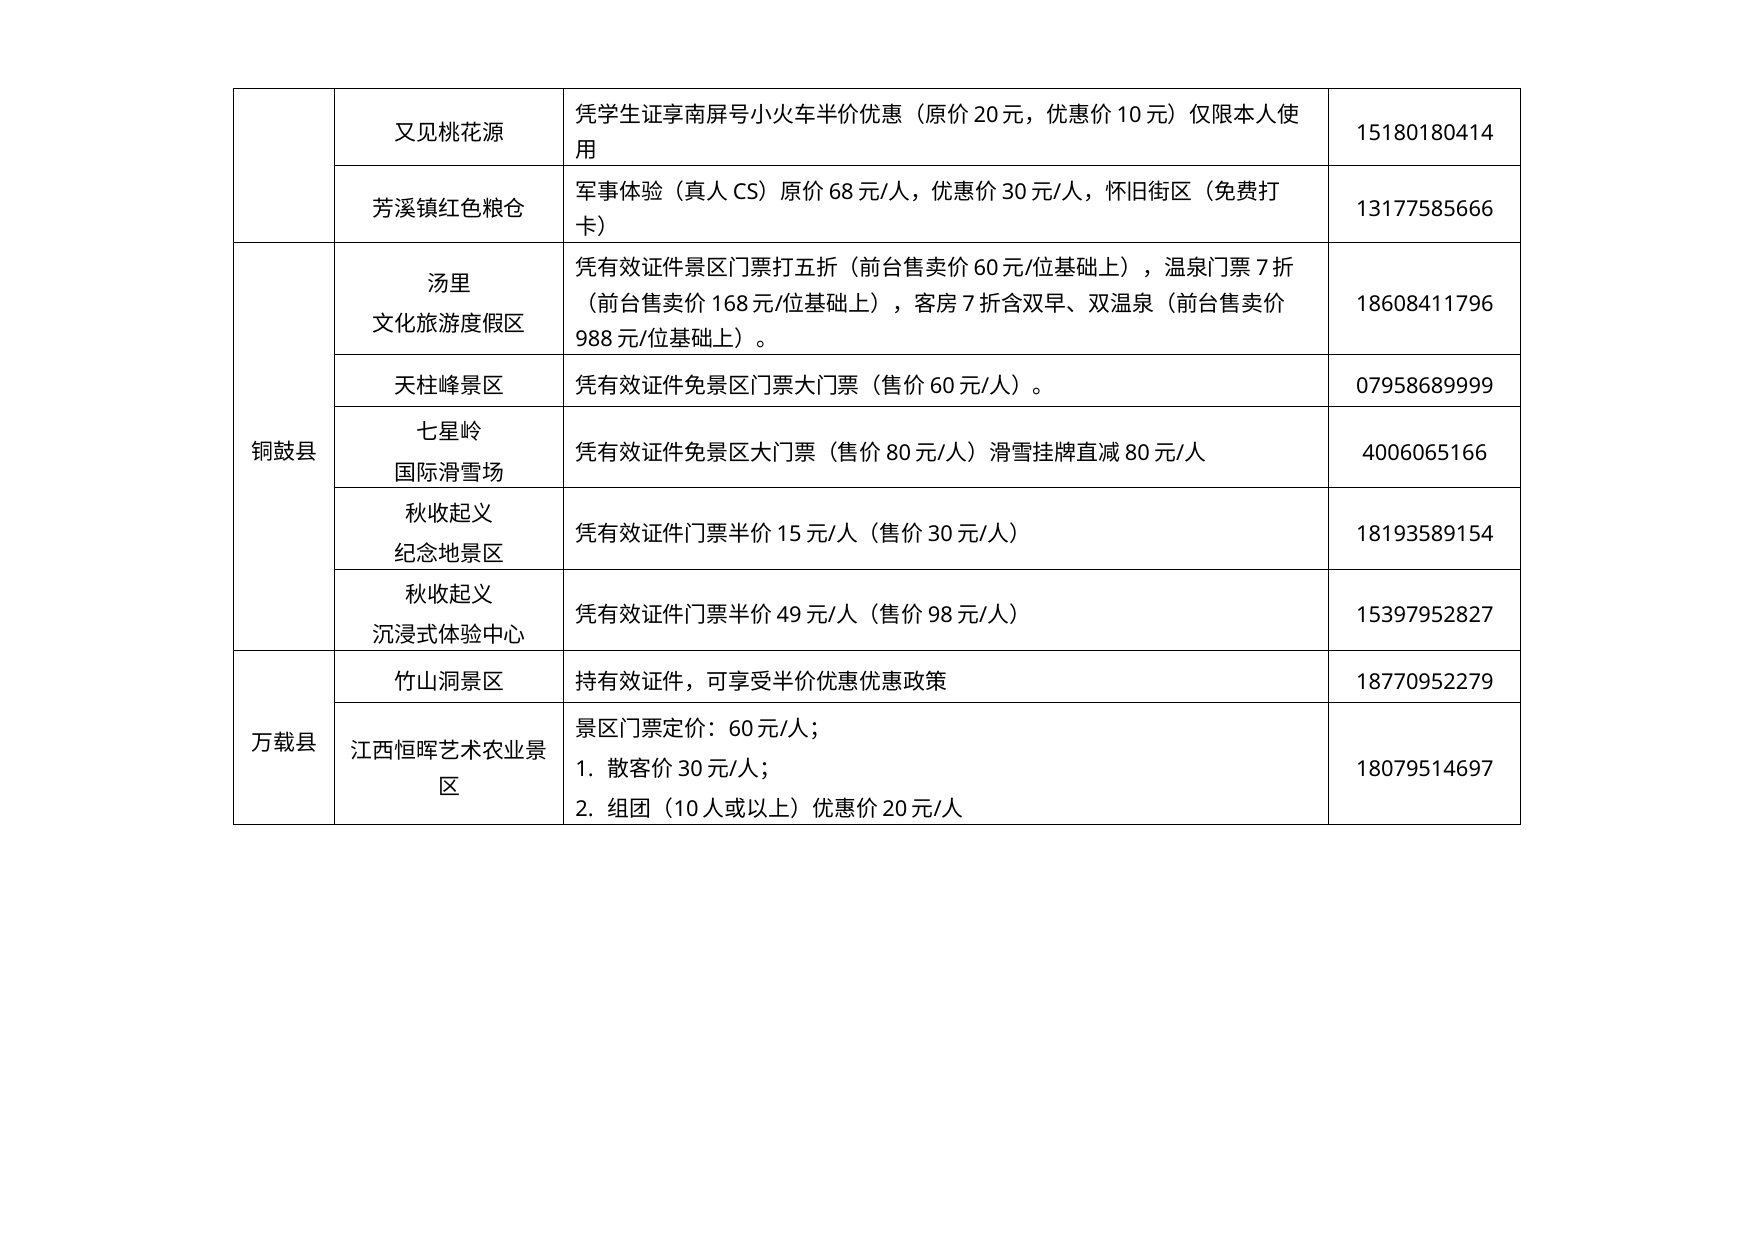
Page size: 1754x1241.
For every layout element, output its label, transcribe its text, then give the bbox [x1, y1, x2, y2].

table_cell 4006065166 [1329, 407, 1520, 487]
table_cell 芳溪镇红色粮仓 [335, 166, 563, 242]
table_cell 15180180414 [1329, 89, 1520, 165]
table_cell 持有效证件，可享受半价优惠优惠政策 [564, 651, 1328, 702]
table_cell 天柱峰景区 [335, 355, 563, 406]
table_cell 07958689999 [1329, 355, 1520, 406]
table_cell 凭有效证件免景区门票大门票（售价60元/人）。 [564, 355, 1328, 406]
table_cell 秋收起义 沉浸式体验中心 [335, 570, 563, 650]
table_cell 万载县 [234, 651, 334, 824]
table_cell 凭学生证享南屏号小火车半价优惠（原价20元，优惠价10元）仅限本人使用 [564, 89, 1328, 165]
table_cell 军事体验（真人CS）原价68元/人，优惠价30元/人，怀旧街区（免费打卡） [564, 166, 1328, 242]
table_cell 15397952827 [1329, 570, 1520, 650]
table_cell 凭有效证件门票半价15元/人（售价30元/人） [564, 488, 1328, 568]
table_cell 秋收起义 纪念地景区 [335, 488, 563, 568]
table_cell 汤里 文化旅游度假区 [335, 243, 563, 354]
table_cell 七星岭 国际滑雪场 [335, 407, 563, 487]
table_cell 18079514697 [1329, 703, 1520, 824]
table_cell 铜鼓县 [234, 243, 334, 650]
table_cell 江西恒晖艺术农业景区 [335, 703, 563, 824]
table_cell 18193589154 [1329, 488, 1520, 568]
table_cell 凭有效证件免景区大门票（售价80元/人）滑雪挂牌直减80元/人 [564, 407, 1328, 487]
table_cell 18770952279 [1329, 651, 1520, 702]
table_cell 竹山洞景区 [335, 651, 563, 702]
table_cell 13177585666 [1329, 166, 1520, 242]
table_cell 又见桃花源 [335, 89, 563, 165]
table_cell 景区门票定价：60元/人； 散客价30元/人； 组团（10人或以上）优惠价20元/人 [564, 703, 1328, 824]
table_cell 凭有效证件门票半价49元/人（售价98元/人） [564, 570, 1328, 650]
table_cell 18608411796 [1329, 243, 1520, 354]
table_cell 凭有效证件景区门票打五折（前台售卖价60元/位基础上），温泉门票7折（前台售卖价168元/位基础上），客房7折含双早、双温泉（前台售卖价988元/位基础上）。 [564, 243, 1328, 354]
